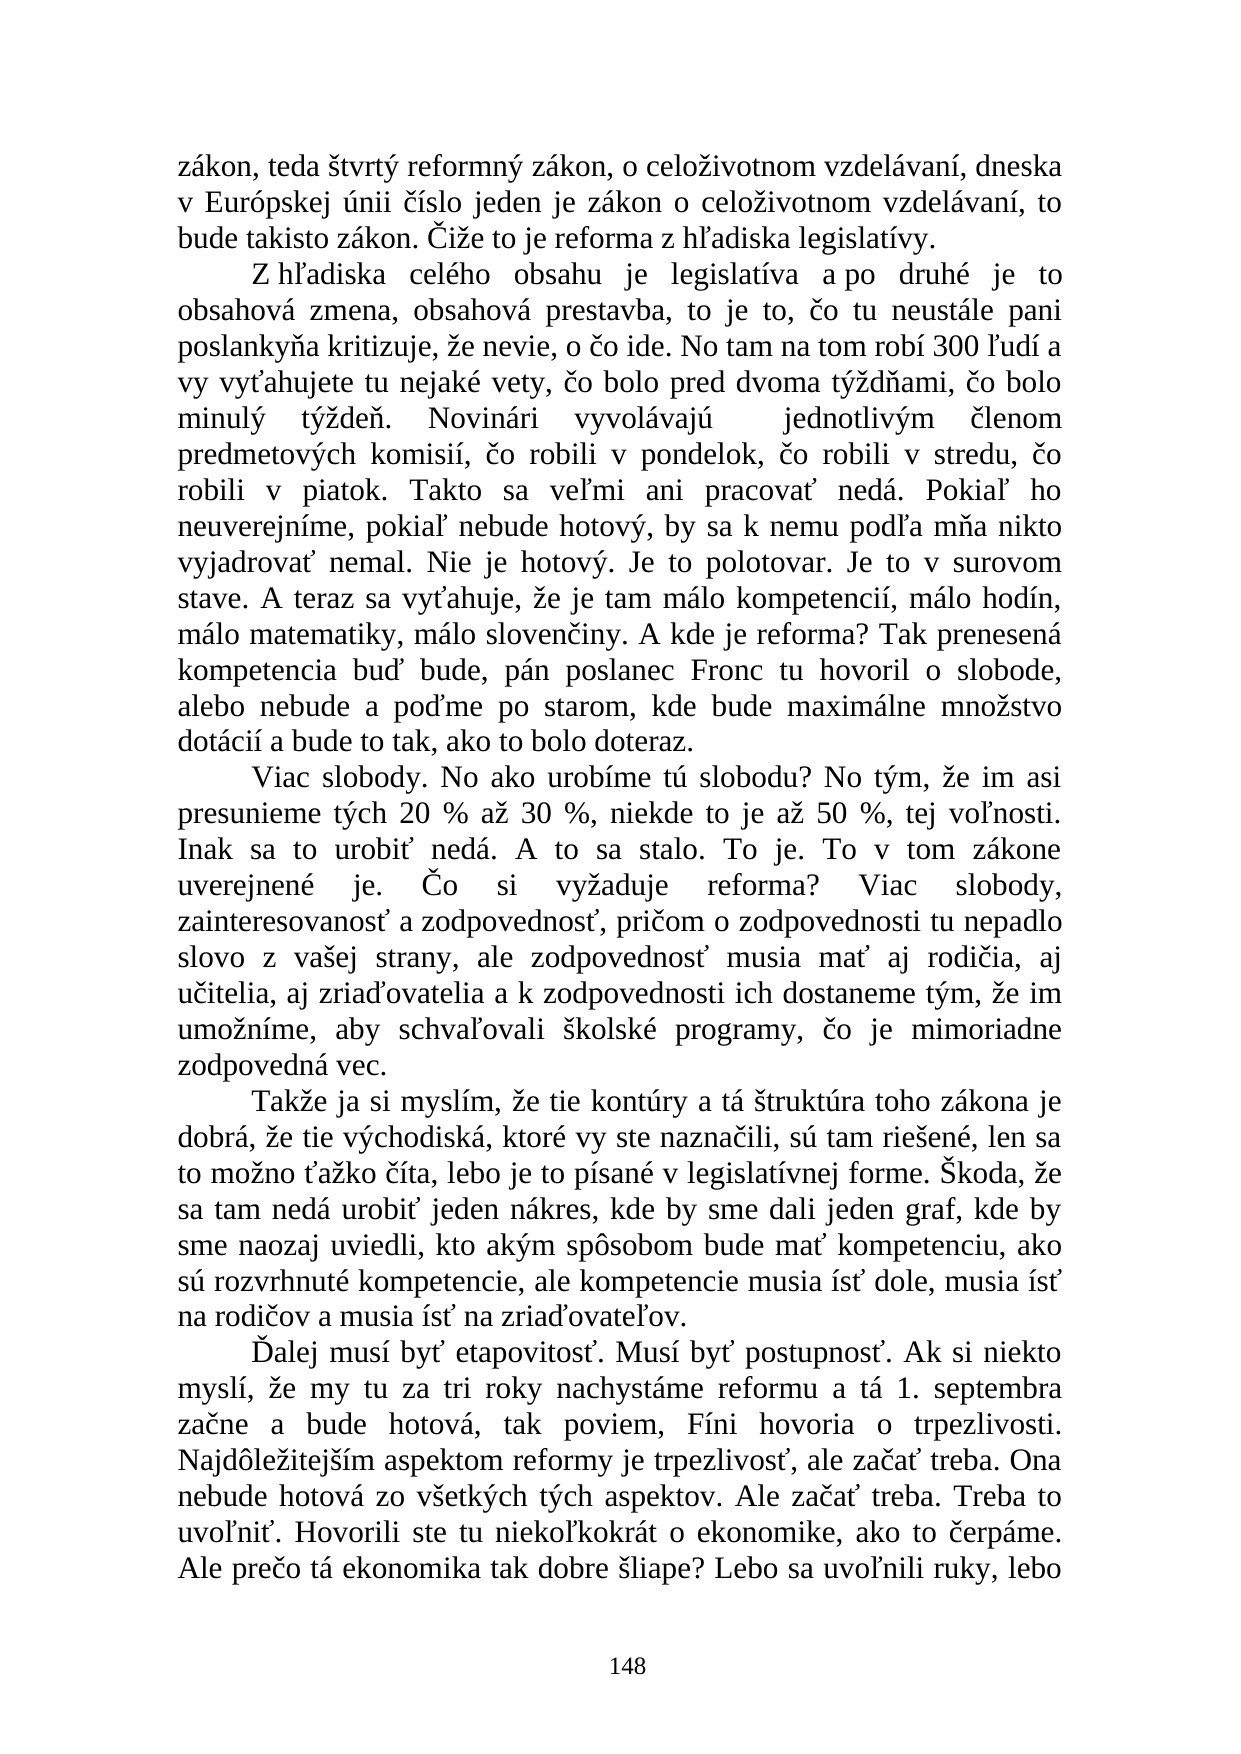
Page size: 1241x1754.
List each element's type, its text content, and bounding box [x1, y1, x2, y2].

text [177, 1334, 1063, 1585]
text Viac slobody. No ako urobíme tú slobodu? No tým, že im asi presunieme tých 20 % až 30 %, niekde to je až 50 %, tej voľnosti. Inak sa to urobiť nedá. A to sa stalo. To je. To v tom zákone uverejnené je. Čo si vyžaduje reforma? Viac slobody, zainteresovanosť a zodpovednosť, pričom o zodpovednosti tu nepadlo slovo z vašej strany, ale zodpovednosť musia mať aj rodičia, aj učitelia, aj zriaďovatelia a k zodpovednosti ich dostaneme tým, že im umožníme, aby schvaľovali školské programy, čo je mimoriadne zodpovedná vec. [177, 759, 1063, 1082]
text Takže ja si myslím, že tie kontúry a tá štruktúra toho zákona je dobrá, že tie východiská, ktoré vy ste naznačili, sú tam riešené, len sa to možno ťažko číta, lebo je to písané v legislatívnej forme. Škoda, že sa tam nedá urobiť jeden nákres, kde by sme dali jeden graf, kde by sme naozaj uviedli, kto akým spôsobom bude mať kompetenciu, ako sú rozvrhnuté kompetencie, ale kompetencie musia ísť dole, musia ísť na rodičov a musia ísť na zriaďovateľov. [177, 1082, 1063, 1334]
text Z hľadiska celého obsahu je legislatíva a po druhé je to obsahová zmena, obsahová prestavba, to je to, čo tu neustále pani poslankyňa kritizuje, že nevie, o čo ide. No tam na tom robí 300 ľudí a vy vyťahujete tu nejaké vety, čo bolo pred dvoma týždňami, čo bolo minulý týždeň. Novinári vyvolávajú jednotlivým členom predmetových komisií, čo robili v pondelok, čo robili v stredu, čo robili v piatok. Takto sa veľmi ani pracovať nedá. Pokiaľ ho neuverejníme, pokiaľ nebude hotový, by sa k nemu podľa mňa nikto vyjadrovať nemal. Nie je hotový. Je to polotovar. Je to v surovom stave. A teraz sa vyťahuje, že je tam málo kompetencií, málo hodín, málo matematiky, málo slovenčiny. A kde je reforma? Tak prenesená kompetencia buď bude, pán poslanec Fronc tu hovoril o slobode, alebo nebude a poďme po starom, kde bude maximálne množstvo dotácií a bude to tak, ako to bolo doteraz. [177, 256, 1063, 759]
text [177, 148, 1063, 256]
